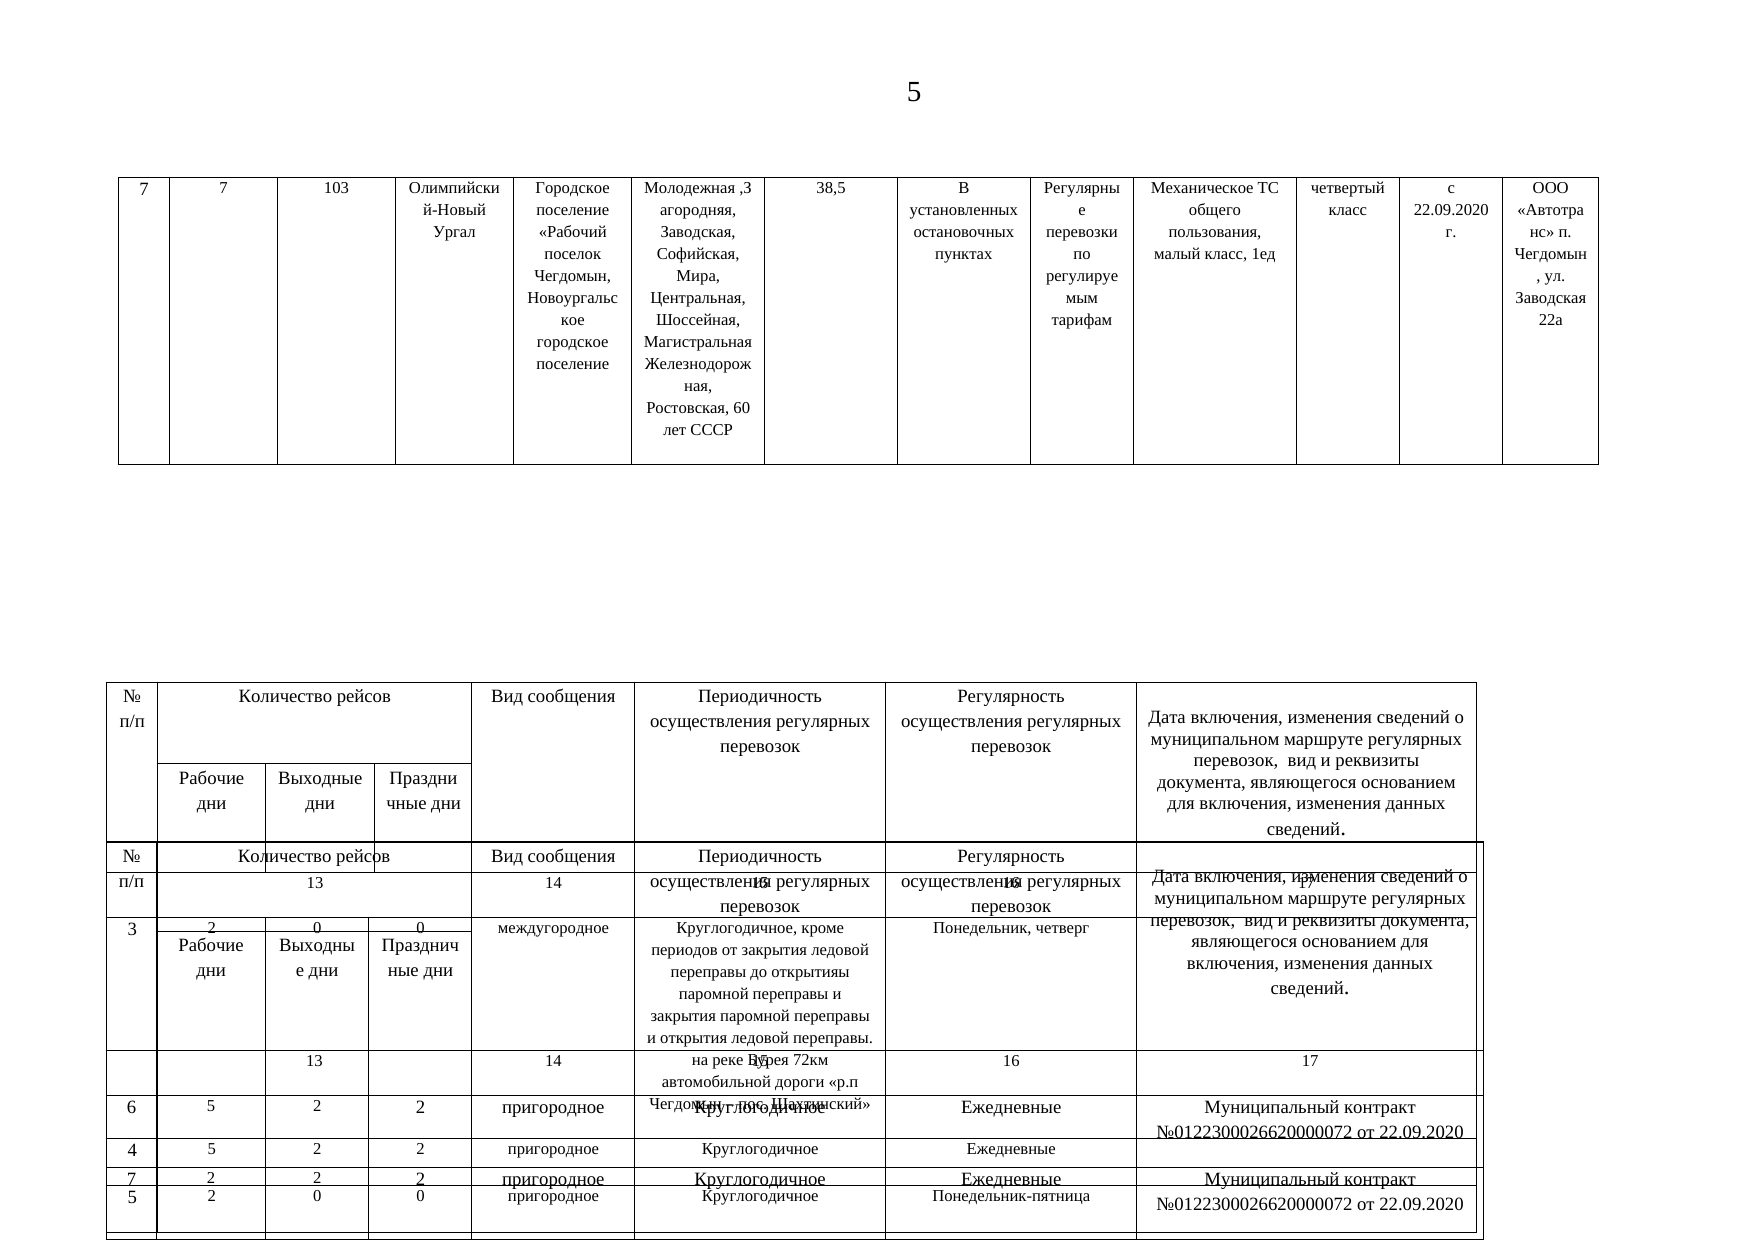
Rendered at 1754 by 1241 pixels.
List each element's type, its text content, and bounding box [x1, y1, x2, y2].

table_header № п/п [107, 843, 156, 1050]
table_cell 2 [157, 1168, 265, 1239]
table_cell Ежедневные [886, 1096, 1136, 1167]
table_header Периодичность осуществления регулярных перевозок [635, 843, 885, 1050]
table_cell Муниципальный контракт №0122300026620000072 от 22.09.2020 [1137, 1096, 1483, 1167]
table_cell пригородное [472, 1096, 634, 1167]
table_cell 7 [119, 178, 169, 464]
table_header Регулярность осуществления регулярных перевозок [886, 683, 1136, 841]
table_cell Круглогодичное [635, 1096, 885, 1167]
table_cell Олимпийский-Новый Ургал [396, 178, 513, 464]
table_cell 7 [170, 178, 277, 464]
table_cell Праздничные дни [375, 764, 471, 841]
table_cell 103 [278, 178, 395, 464]
table_cell 2 [266, 1168, 368, 1239]
table_header № п/п [107, 683, 157, 841]
table_header Регулярность осуществления регулярных перевозок [886, 843, 1136, 1050]
table_cell Городское поселение «Рабочий поселок Чегдомын, Новоургальское городское поселение [514, 178, 631, 464]
table_cell ООО «Автотранс» п. Чегдомын, ул. Заводская 22а [1503, 178, 1598, 464]
table_cell Праздничные дни [369, 932, 471, 1050]
table_cell 2 [266, 1096, 368, 1167]
table_header Вид сообщения [472, 843, 634, 1050]
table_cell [898, 178, 1030, 464]
table_cell 17 [1137, 1051, 1483, 1095]
table_cell 7 [107, 1168, 156, 1239]
table_cell Рабочие дни [157, 932, 265, 1050]
table_cell 2 [369, 1168, 471, 1239]
table_cell 13 [157, 1051, 471, 1095]
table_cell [1134, 178, 1296, 464]
table_cell пригородное [472, 1168, 634, 1239]
table_cell 15 [635, 1051, 885, 1095]
table_header Вид сообщения [472, 683, 634, 841]
table_cell Рабочие дни [158, 764, 265, 841]
table_cell Выходные дни [266, 932, 368, 1050]
table_header Дата включения, изменения сведений о муниципальном маршруте регулярных перевозок, вид и реквизиты документа, являющегося основанием для включения, изменения данных сведений. [1137, 683, 1476, 841]
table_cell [1031, 178, 1133, 464]
table_header Количество рейсов [157, 843, 471, 931]
table_cell 16 [886, 1051, 1136, 1095]
table_cell Ежедневные [886, 1168, 1136, 1239]
table_cell Молодежная ,Загородняя, Заводская, Софийская, Мира, Центральная, Шоссейная, МагистральнаяЖелезнодорожная, Ростовская, 60 лет СССР [632, 178, 764, 464]
table_cell Круглогодичное [635, 1168, 885, 1239]
table_cell [107, 1051, 156, 1095]
table_cell четвертый класс [1297, 178, 1399, 464]
table_cell Муниципальный контракт №0122300026620000072 от 22.09.2020 [1137, 1168, 1483, 1239]
table_cell 5 [157, 1096, 265, 1167]
table_header Количество рейсов [158, 683, 471, 763]
table_cell 6 [107, 1096, 156, 1167]
table_cell с 22.09.2020 г. [1400, 178, 1502, 464]
table_header Дата включения, изменения сведений о муниципальном маршруте регулярных перевозок, вид и реквизиты документа, являющегося основанием для включения, изменения данных сведений. [1137, 843, 1483, 1050]
table_cell Выходные дни [266, 764, 374, 841]
table_cell 2 [369, 1096, 471, 1167]
table_cell 38,5 [765, 178, 897, 464]
table_header Периодичность осуществления регулярных перевозок [635, 683, 885, 841]
table_cell 14 [472, 1051, 634, 1095]
